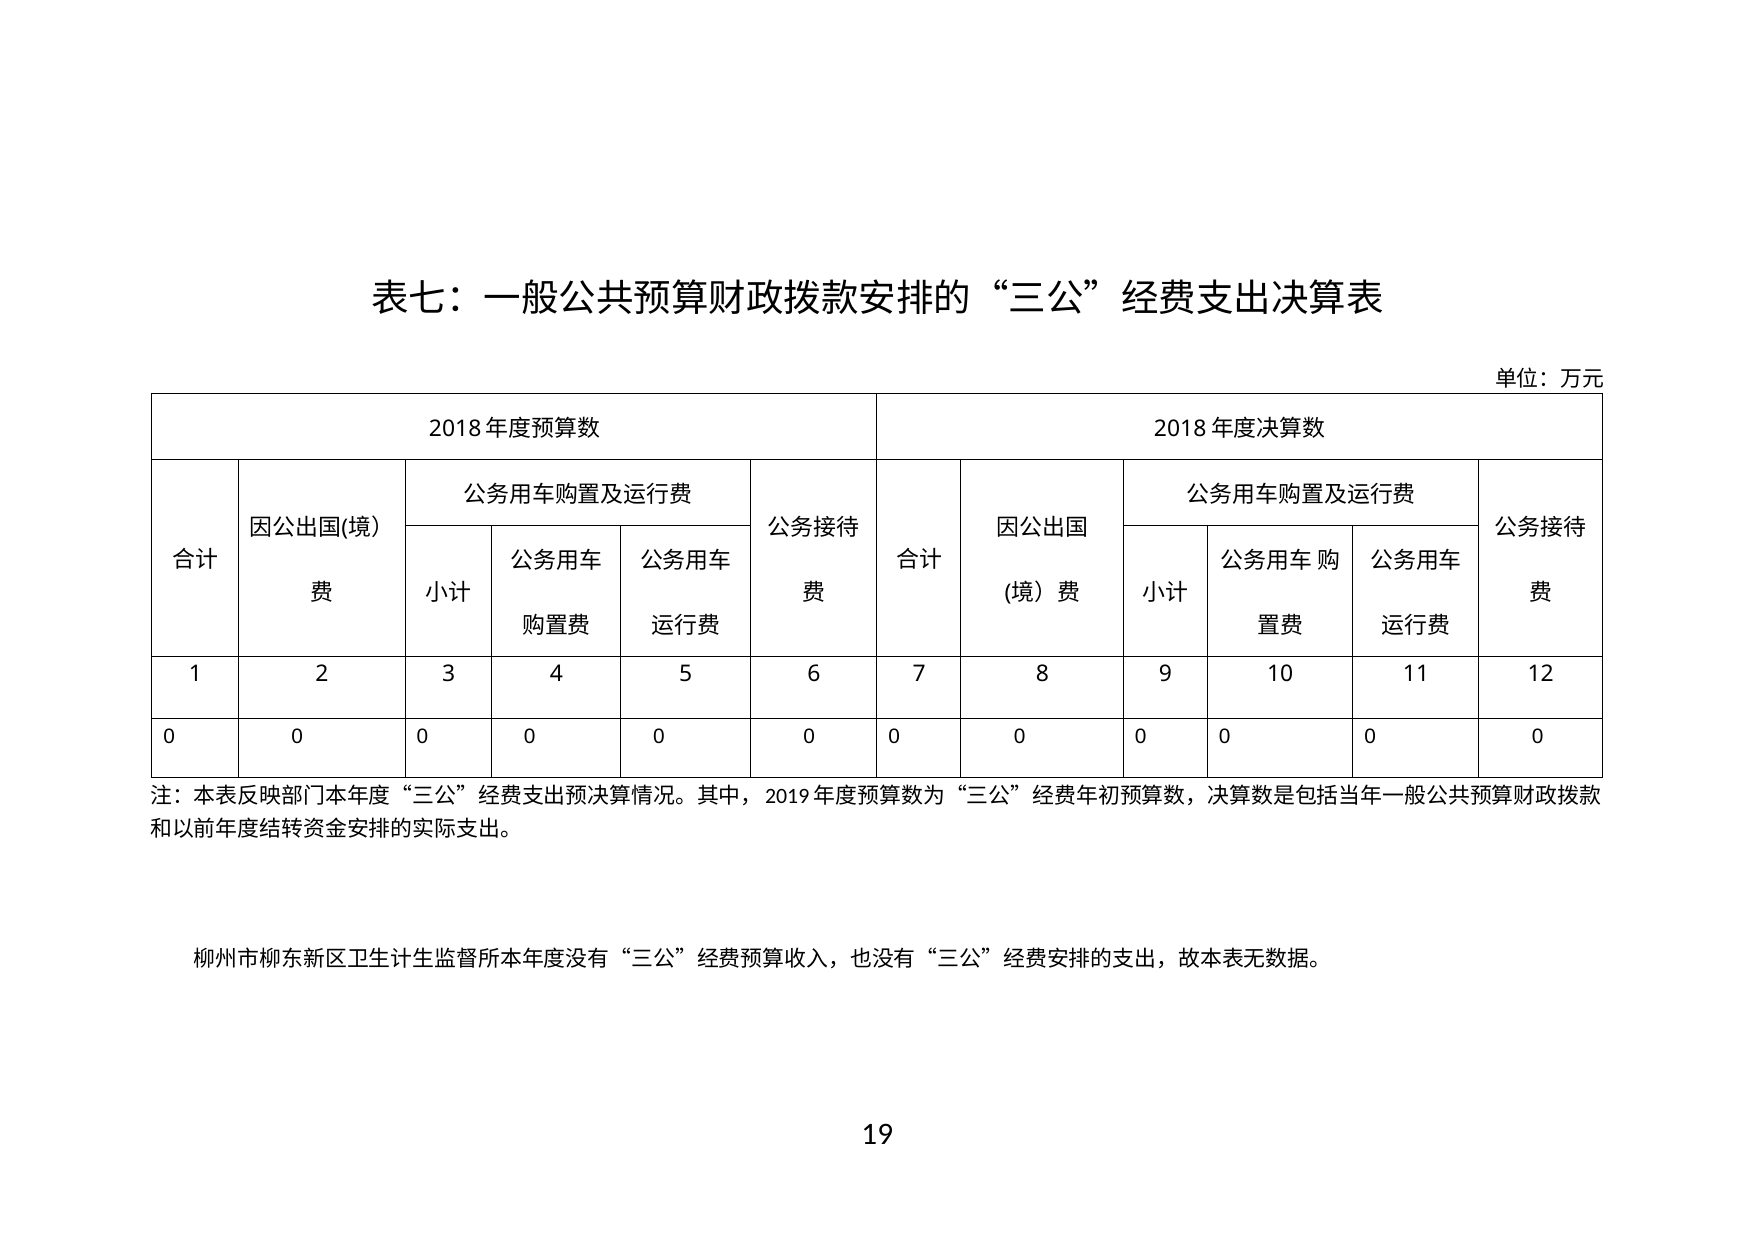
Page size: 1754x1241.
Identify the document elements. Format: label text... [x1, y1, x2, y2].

table_cell 6 [751, 657, 876, 718]
text 单位：万元 [150, 360, 1604, 393]
table_cell 公务用车 购置费 [1208, 526, 1352, 656]
table_cell 3 [406, 657, 491, 718]
table_cell 1 [152, 657, 238, 718]
text 注：本表反映部门本年度“三公”经费支出预决算情况。其中，2019年度预算数为“三公”经费年初预算数，决算数是包括当年一般公共预算财政拨款和以前年度结转资金安排的实际支出。 [150, 778, 1604, 843]
table_header 2018年度预算数 [152, 394, 876, 459]
table_cell 公务接待费 [751, 460, 876, 656]
table_cell 0 [1479, 719, 1602, 777]
table_cell 小计 [1124, 526, 1207, 656]
table_cell 0 [751, 719, 876, 777]
table_cell 公务用车 购置费 [492, 526, 620, 656]
table_cell 因公出国(境）费 [239, 460, 405, 656]
table_cell 公务用车 运行费 [621, 526, 750, 656]
table_cell 0 [152, 719, 238, 777]
table_cell 4 [492, 657, 620, 718]
table_cell 因公出国(境）费 [961, 460, 1123, 656]
table_cell 11 [1353, 657, 1478, 718]
table_cell 公务用车购置及运行费 [406, 460, 750, 525]
text 柳州市柳东新区卫生计生监督所本年度没有“三公”经费预算收入，也没有“三公”经费安排的支出，故本表无数据。 [150, 941, 1604, 973]
table_cell 0 [621, 719, 750, 777]
table_cell 10 [1208, 657, 1352, 718]
table_cell 0 [406, 719, 491, 777]
table_cell 合计 [152, 460, 238, 656]
table_cell 0 [877, 719, 960, 777]
table_cell 8 [961, 657, 1123, 718]
table_cell 小计 [406, 526, 491, 656]
table_cell 5 [621, 657, 750, 718]
table_cell 9 [1124, 657, 1207, 718]
table_cell 0 [1208, 719, 1352, 777]
table_cell 公务接待费 [1479, 460, 1602, 656]
table_cell 0 [1124, 719, 1207, 777]
table_cell 0 [239, 719, 405, 777]
table_cell 7 [877, 657, 960, 718]
table_cell 合计 [877, 460, 960, 656]
table_cell 0 [1353, 719, 1478, 777]
table_cell 2 [239, 657, 405, 718]
table_header 2018年度决算数 [877, 394, 1602, 459]
table_cell 公务用车购置及运行费 [1124, 460, 1478, 525]
table_cell 0 [961, 719, 1123, 777]
text 表七：一般公共预算财政拨款安排的“三公”经费支出决算表 [150, 263, 1604, 328]
table_cell 12 [1479, 657, 1602, 718]
table_cell 0 [492, 719, 620, 777]
table_cell 公务用车 运行费 [1353, 526, 1478, 656]
